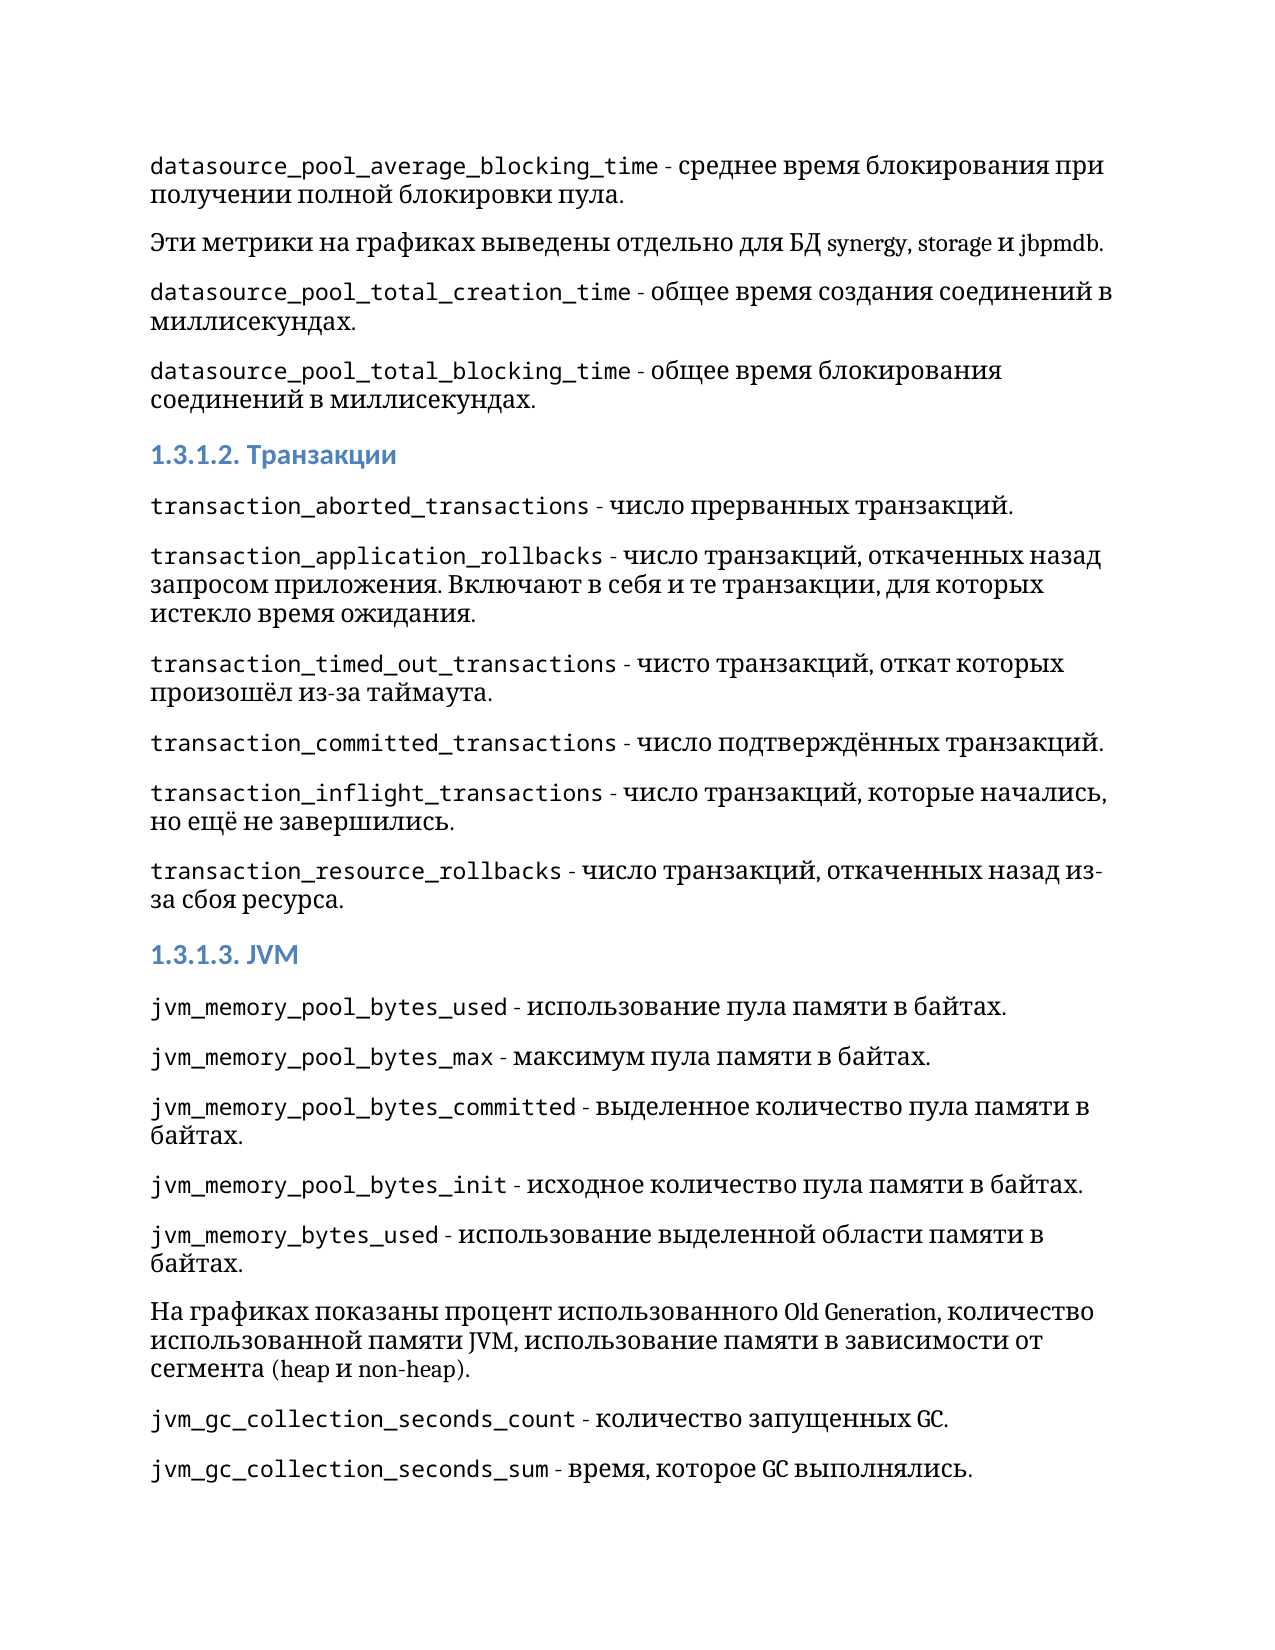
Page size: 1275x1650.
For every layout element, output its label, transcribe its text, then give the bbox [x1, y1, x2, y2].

text transaction_committed_transactions - число подтверждённых транзакций. [150, 726, 1125, 758]
text transaction_timed_out_transactions - чисто транзакций, откат которых произошёл из-за таймаута. [150, 648, 1125, 708]
subtitle 1.3.1.3. JVM [150, 936, 1125, 972]
text jvm_gc_collection_seconds_sum - время, которое GC выполнялись. [150, 1453, 1125, 1484]
text На графиках показаны процент использованного Old Generation, количество использованной памяти JVM, использование памяти в зависимости от сегмента (heap и non-heap). [150, 1298, 1125, 1384]
text transaction_inflight_transactions - число транзакций, которые начались, но ещё не завершились. [150, 776, 1125, 836]
text transaction_application_rollbacks - число транзакций, откаченных назад запросом приложения. Включают в себя и те транзакции, для которых истекло время ожидания. [150, 540, 1125, 629]
text transaction_resource_rollbacks - число транзакций, откаченных назад из-за сбоя ресурса. [150, 855, 1125, 915]
text jvm_memory_pool_bytes_init - исходное количество пула памяти в байтах. [150, 1169, 1125, 1200]
text jvm_memory_bytes_used - использование выделенной области памяти в байтах. [150, 1219, 1125, 1279]
text datasource_pool_total_creation_time - общее время создания соединений в миллисекундах. [150, 276, 1125, 336]
text jvm_gc_collection_seconds_count - количество запущенных GC. [150, 1403, 1125, 1434]
text jvm_memory_pool_bytes_committed - выделенное количество пула памяти в байтах. [150, 1090, 1125, 1150]
text jvm_memory_pool_bytes_max - максимум пула памяти в байтах. [150, 1040, 1125, 1072]
text datasource_pool_average_blocking_time - среднее время блокирования при получении полной блокировки пула. [150, 150, 1125, 210]
text transaction_aborted_transactions - число прерванных транзакций. [150, 490, 1125, 521]
text jvm_memory_pool_bytes_used - использование пула памяти в байтах. [150, 990, 1125, 1022]
text datasource_pool_total_blocking_time - общее время блокирования соединений в миллисекундах. [150, 355, 1125, 415]
subtitle 1.3.1.2. Транзакции [150, 436, 1125, 471]
text Эти метрики на графиках выведены отдельно для БД synergy, storage и jbpmdb. [150, 229, 1125, 257]
